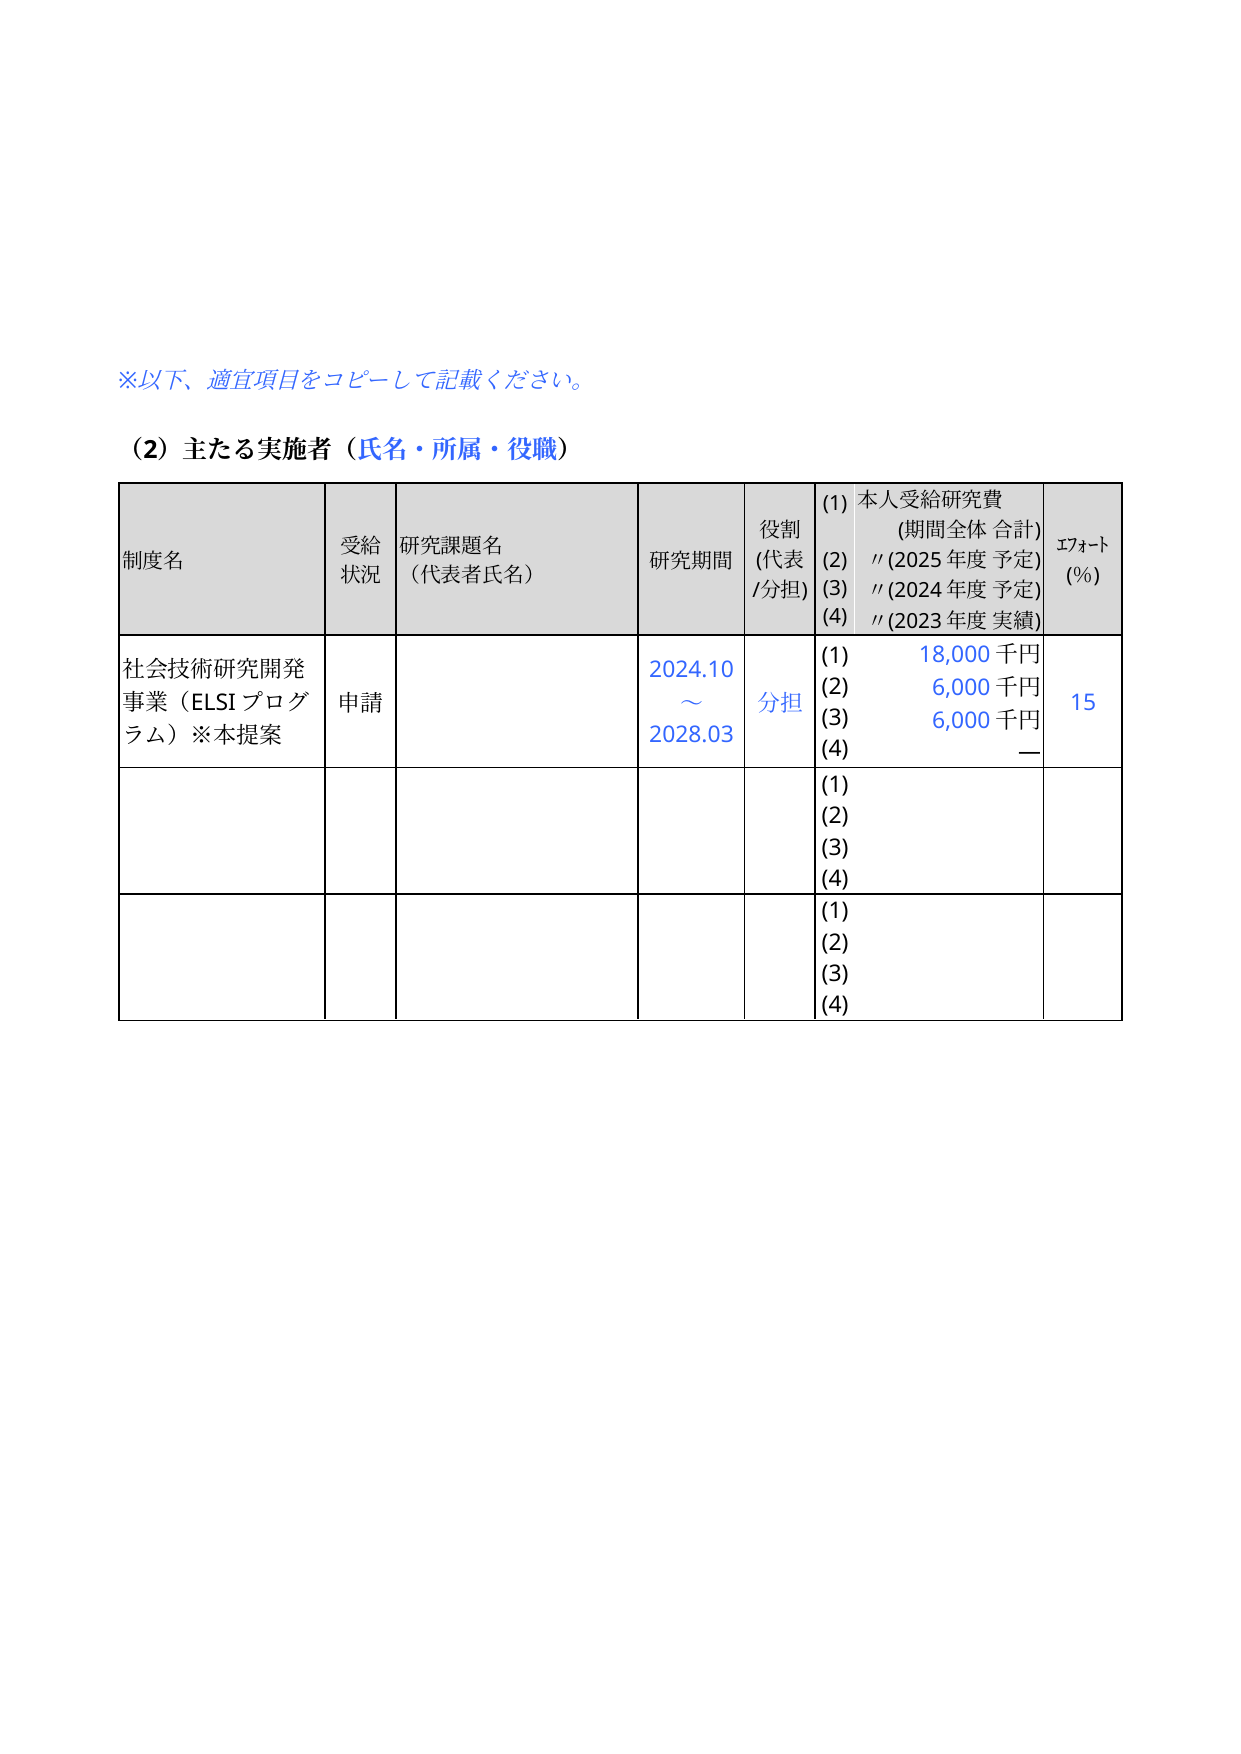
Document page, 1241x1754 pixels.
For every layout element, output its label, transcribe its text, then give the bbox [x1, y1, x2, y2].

table_header 本人受給研究費 (期間全体 合計) 〃(2025年度 予定) 〃(2024年度 予定) 〃(2023年度 実績) [855, 484, 1043, 634]
table_cell 分担 [745, 636, 814, 766]
table_header 研究期間 [639, 484, 744, 634]
table_cell [745, 895, 814, 1019]
table_header 役割 (代表 /分担) [745, 484, 814, 634]
table_cell [639, 895, 744, 1019]
table_cell 15 [1044, 636, 1121, 766]
table_cell [120, 768, 324, 893]
table_header (1) (2) (3) (4) [816, 484, 854, 634]
table_header 受給 状況 [326, 484, 395, 634]
table_cell [120, 895, 324, 1019]
table_cell [397, 895, 637, 1019]
table_cell (1) (2) (3) (4) [816, 768, 854, 893]
table_cell [397, 768, 637, 893]
table_cell 2024.10 ～ 2028.03 [639, 636, 744, 766]
table_cell (1) (2) (3) (4) [816, 895, 854, 1019]
table_cell [326, 895, 395, 1019]
table_cell 社会技術研究開発事業（ELSIプログラム）※本提案 [120, 636, 324, 766]
table_cell [326, 768, 395, 893]
table_cell 18,000千円 6,000千円 6,000千円 ― [855, 636, 1043, 766]
text ※以下、適宜項目をコピーして記載ください。 [118, 362, 1122, 396]
table_cell [1044, 768, 1121, 893]
table_header 研究課題名 （代表者氏名） [397, 484, 637, 634]
text （2）主たる実施者（氏名・所属・役職） [118, 429, 1122, 465]
table_cell [855, 895, 1043, 1019]
table_cell [855, 768, 1043, 893]
table_cell [397, 636, 637, 766]
table_cell [639, 768, 744, 893]
table_cell [745, 768, 814, 893]
table_cell 申請 [326, 636, 395, 766]
table_cell (1) (2) (3) (4) [816, 636, 854, 766]
table_header 制度名 [120, 484, 324, 634]
table_header ｴﾌｫｰﾄ (％) [1044, 484, 1121, 634]
table_cell [1044, 895, 1121, 1019]
